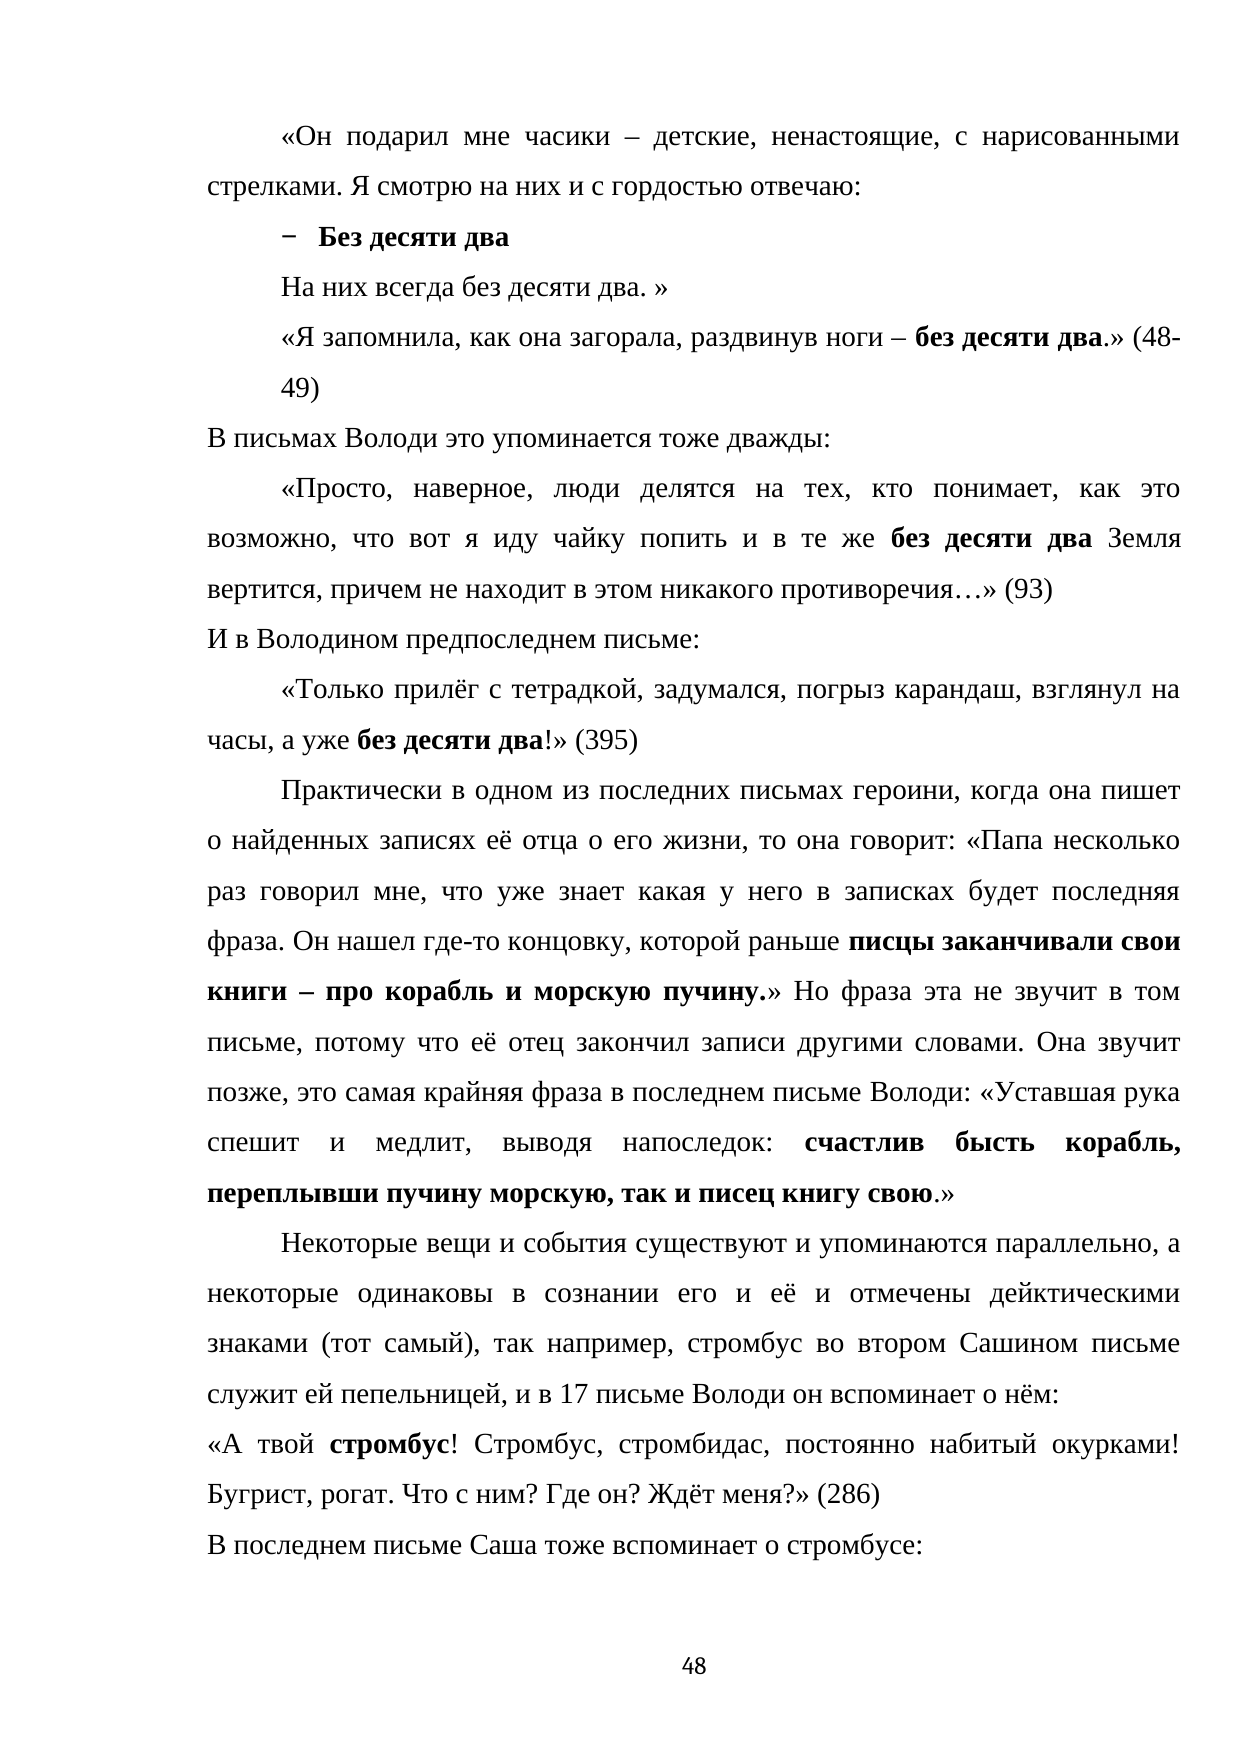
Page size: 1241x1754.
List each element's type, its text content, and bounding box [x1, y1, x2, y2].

text «Он подарил мне часики – детские, ненастоящие, с нарисованными стрелками. Я смотрю на них и с гордостью отвечаю: [207, 118, 1181, 202]
text «Я запомнила, как она загорала, раздвинув ноги – без десяти два.» (48-49) [281, 319, 1181, 403]
list Без десяти два [281, 219, 1181, 252]
text Некоторые вещи и события существуют и упоминаются параллельно, а некоторые одинаковы в сознании его и её и отмечены дейктическими знаками (тот самый), так например, стромбус во втором Сашином письме служит ей пепельницей, и в 17 письме Володи он вспоминает о нём: [207, 1225, 1181, 1409]
text «Только прилёг с тетрадкой, задумался, погрыз карандаш, взглянул на часы, а уже без десяти два!» (395) [207, 672, 1181, 755]
text И в Володином предпоследнем письме: [207, 621, 1181, 655]
text «А твой стромбус! Стромбус, стромбидас, постоянно набитый окурками! Бугрист, рогат. Что с ним? Где он? Ждёт меня?» (286) [207, 1426, 1181, 1510]
text Практически в одном из последних письмах героини, когда она пишет о найденных записях её отца о его жизни, то она говорит: «Папа несколько раз говорил мне, что уже знает какая у него в записках будет последняя фраза. Он нашел где-то концовку, которой раньше писцы заканчивали свои книги – про корабль и морскую пучину.» Но фраза эта не звучит в том письме, потому что её отец закончил записи другими словами. Она звучит позже, это самая крайняя фраза в последнем письме Володи: «Уставшая рука спешит и медлит, выводя напоследок: счастлив бысть корабль, переплывши пучину морскую, так и писец книгу свою.» [207, 772, 1181, 1208]
text В письмах Володи это упоминается тоже дважды: [207, 420, 1181, 453]
text На них всегда без десяти два. » [281, 269, 1181, 303]
text «Просто, наверное, люди делятся на тех, кто понимает, как это возможно, что вот я иду чайку попить и в те же без десяти два Земля вертится, причем не находит в этом никакого противоречия…» (93) [207, 470, 1181, 604]
text В последнем письме Саша тоже вспоминает о стромбусе: [207, 1527, 1181, 1560]
